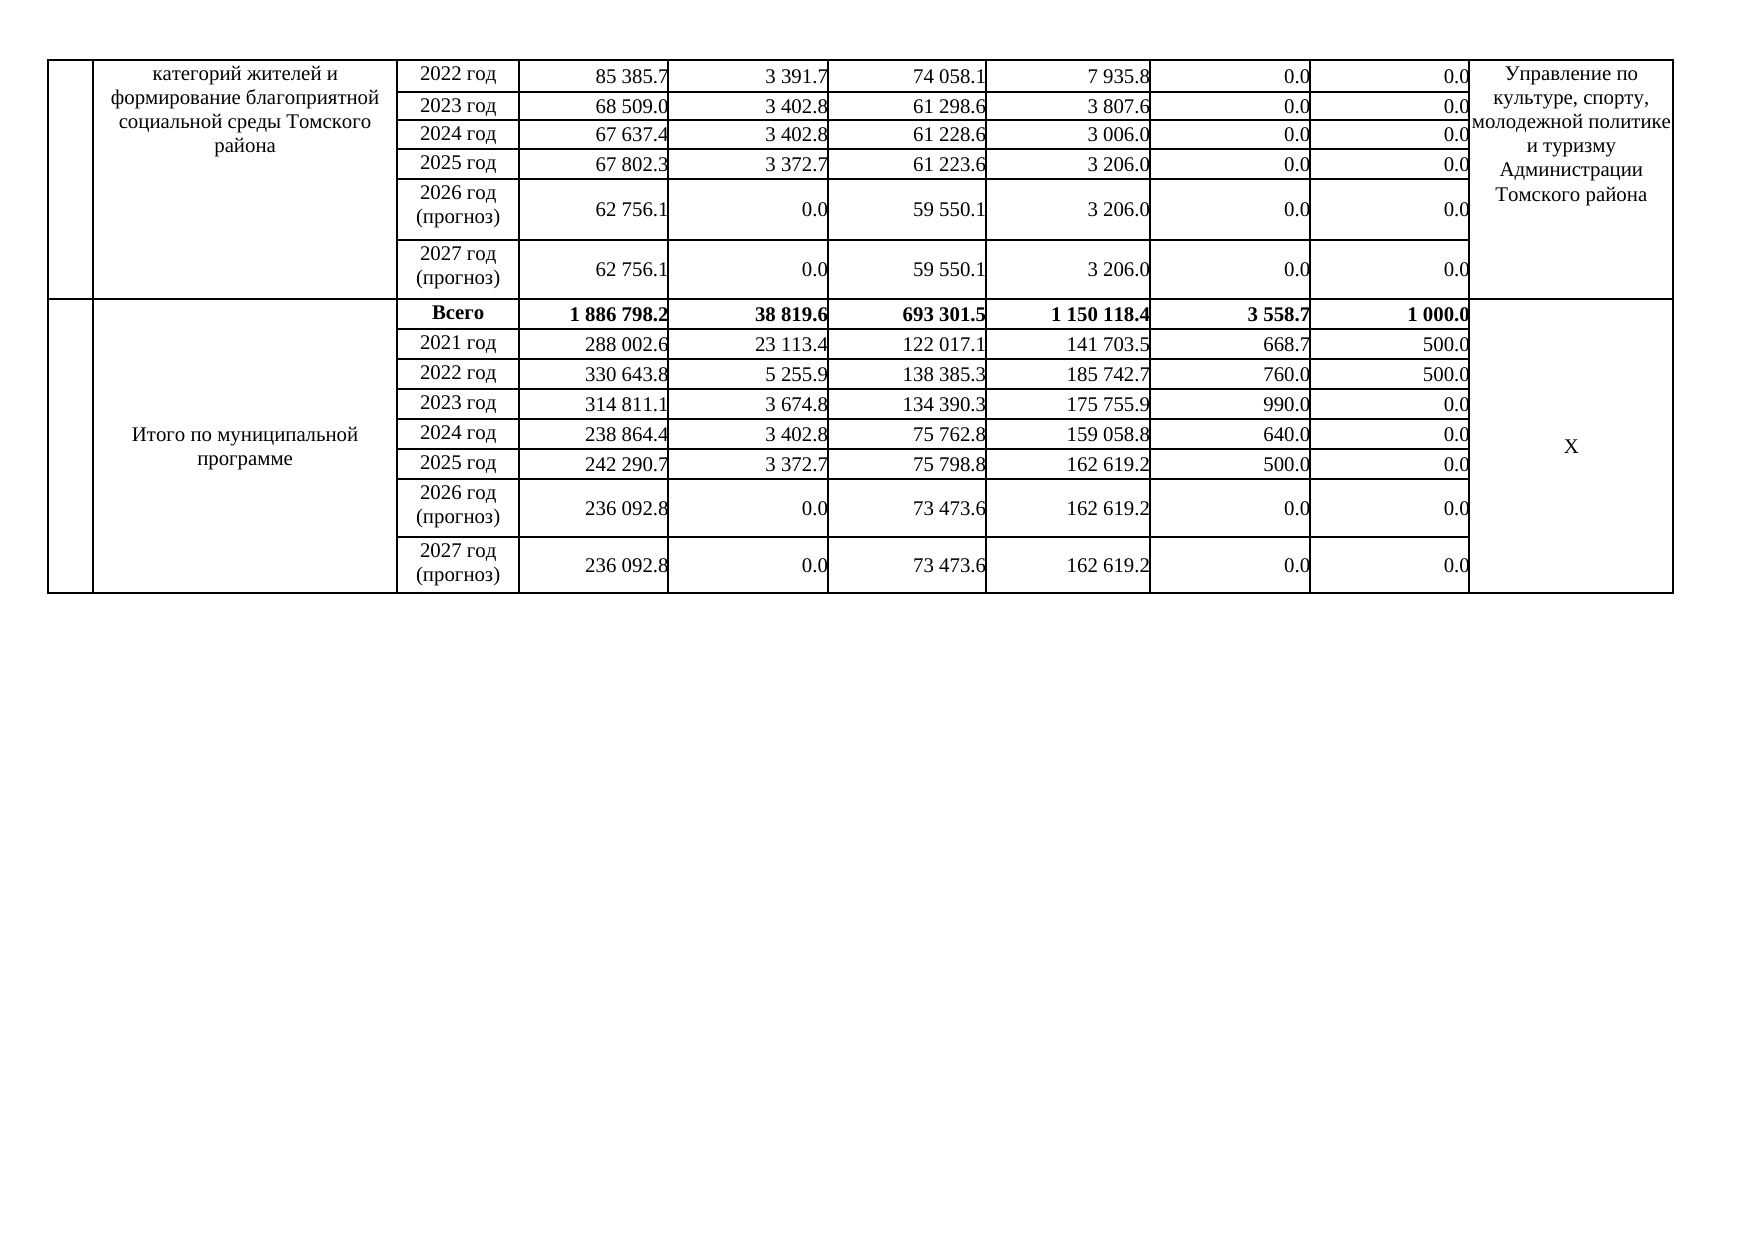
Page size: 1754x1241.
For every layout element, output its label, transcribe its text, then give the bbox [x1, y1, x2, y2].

table_cell 0.0 [1151, 180, 1309, 239]
table_cell 236 092.8 [520, 538, 667, 592]
table_cell 760.0 [1151, 360, 1309, 388]
table_cell 288 002.6 [520, 330, 667, 358]
table_cell 0.0 [1151, 241, 1309, 298]
table_cell 141 703.5 [987, 330, 1149, 358]
table_cell 990.0 [1151, 390, 1309, 418]
table_cell 2026 год (прогноз) [398, 480, 518, 536]
table_cell 3 807.6 [987, 93, 1149, 119]
table_cell 3 674.8 [669, 390, 827, 418]
table_cell 236 092.8 [520, 480, 667, 536]
table_cell 3 391.7 [669, 61, 827, 91]
table_cell 122 017.1 [829, 330, 985, 358]
table_cell 67 802.3 [520, 150, 667, 178]
table_cell 668.7 [1151, 330, 1309, 358]
table_cell 0.0 [1311, 61, 1468, 91]
table_cell 7 935.8 [987, 61, 1149, 91]
table_cell 38 819.6 [669, 300, 827, 328]
table_cell 2026 год (прогноз) [398, 180, 518, 239]
table_cell [49, 300, 92, 592]
table_cell 74 058.1 [829, 61, 985, 91]
table_cell 23 113.4 [669, 330, 827, 358]
table_cell 2024 год [398, 121, 518, 148]
table_cell 693 301.5 [829, 300, 985, 328]
table_cell 3 402.8 [669, 420, 827, 448]
table_cell 3 206.0 [987, 241, 1149, 298]
table_cell 2022 год [398, 360, 518, 388]
table_cell 0.0 [1151, 538, 1309, 592]
table_cell 0.0 [669, 241, 827, 298]
table_cell 0.0 [669, 180, 827, 239]
table_cell 0.0 [669, 538, 827, 592]
table_cell 3 206.0 [987, 150, 1149, 178]
table_cell 640.0 [1151, 420, 1309, 448]
table_cell Х [1470, 300, 1672, 592]
table_cell 0.0 [1311, 480, 1468, 536]
table_cell 0.0 [1311, 390, 1468, 418]
table_cell 162 619.2 [987, 538, 1149, 592]
table_cell 3 402.8 [669, 121, 827, 148]
table_cell 2023 год [398, 390, 518, 418]
table_cell 3 372.7 [669, 150, 827, 178]
table_cell 0.0 [1151, 61, 1309, 91]
table_cell 0.0 [1311, 420, 1468, 448]
table_cell Всего [398, 300, 518, 328]
table_cell 2027 год (прогноз) [398, 538, 518, 592]
table_cell 159 058.8 [987, 420, 1149, 448]
table_cell 0.0 [1311, 450, 1468, 478]
table_cell 0.0 [1151, 121, 1309, 148]
table_cell 175 755.9 [987, 390, 1149, 418]
table_cell 0.0 [1311, 93, 1468, 119]
table_cell 185 742.7 [987, 360, 1149, 388]
table_cell 75 798.8 [829, 450, 985, 478]
table_cell 0.0 [669, 480, 827, 536]
table_cell 2025 год [398, 450, 518, 478]
table_cell 330 643.8 [520, 360, 667, 388]
table_cell 68 509.0 [520, 93, 667, 119]
table_cell 3 558.7 [1151, 300, 1309, 328]
table_cell 3 372.7 [669, 450, 827, 478]
table_cell 162 619.2 [987, 480, 1149, 536]
table_cell 2022 год [398, 61, 518, 91]
table_cell 67 637.4 [520, 121, 667, 148]
table_cell 500.0 [1311, 360, 1468, 388]
table_cell 2023 год [398, 93, 518, 119]
table_cell 2021 год [398, 330, 518, 358]
table_cell 59 550.1 [829, 180, 985, 239]
table_cell 162 619.2 [987, 450, 1149, 478]
table_cell 5 255.9 [669, 360, 827, 388]
table_cell 238 864.4 [520, 420, 667, 448]
table_cell 85 385.7 [520, 61, 667, 91]
table_cell 1 000.0 [1311, 300, 1468, 328]
table_cell 2027 год (прогноз) [398, 241, 518, 298]
table_cell 3 006.0 [987, 121, 1149, 148]
table_cell 1 886 798.2 [520, 300, 667, 328]
table_cell 73 473.6 [829, 538, 985, 592]
table_cell 0.0 [1311, 538, 1468, 592]
table_cell 61 223.6 [829, 150, 985, 178]
table_cell 3 206.0 [987, 180, 1149, 239]
table_cell 0.0 [1151, 480, 1309, 536]
table_cell 0.0 [1151, 93, 1309, 119]
table_cell 0.0 [1311, 150, 1468, 178]
table_cell 59 550.1 [829, 241, 985, 298]
table_cell 242 290.7 [520, 450, 667, 478]
table_cell Итого по муниципальной программе [94, 300, 396, 592]
table_cell 0.0 [1151, 150, 1309, 178]
table_cell 2025 год [398, 150, 518, 178]
table_cell 138 385.3 [829, 360, 985, 388]
table_cell 61 228.6 [829, 121, 985, 148]
table_cell 314 811.1 [520, 390, 667, 418]
table_cell 134 390.3 [829, 390, 985, 418]
table_cell 2024 год [398, 420, 518, 448]
table_cell 0.0 [1311, 121, 1468, 148]
table_cell 1 150 118.4 [987, 300, 1149, 328]
table_cell 62 756.1 [520, 241, 667, 298]
table_cell 500.0 [1151, 450, 1309, 478]
table_cell 0.0 [1311, 241, 1468, 298]
table_cell 3 402.8 [669, 93, 827, 119]
table_cell 0.0 [1311, 180, 1468, 239]
table_cell 73 473.6 [829, 480, 985, 536]
table_cell 75 762.8 [829, 420, 985, 448]
table_cell 61 298.6 [829, 93, 985, 119]
table_cell 500.0 [1311, 330, 1468, 358]
table_cell 62 756.1 [520, 180, 667, 239]
